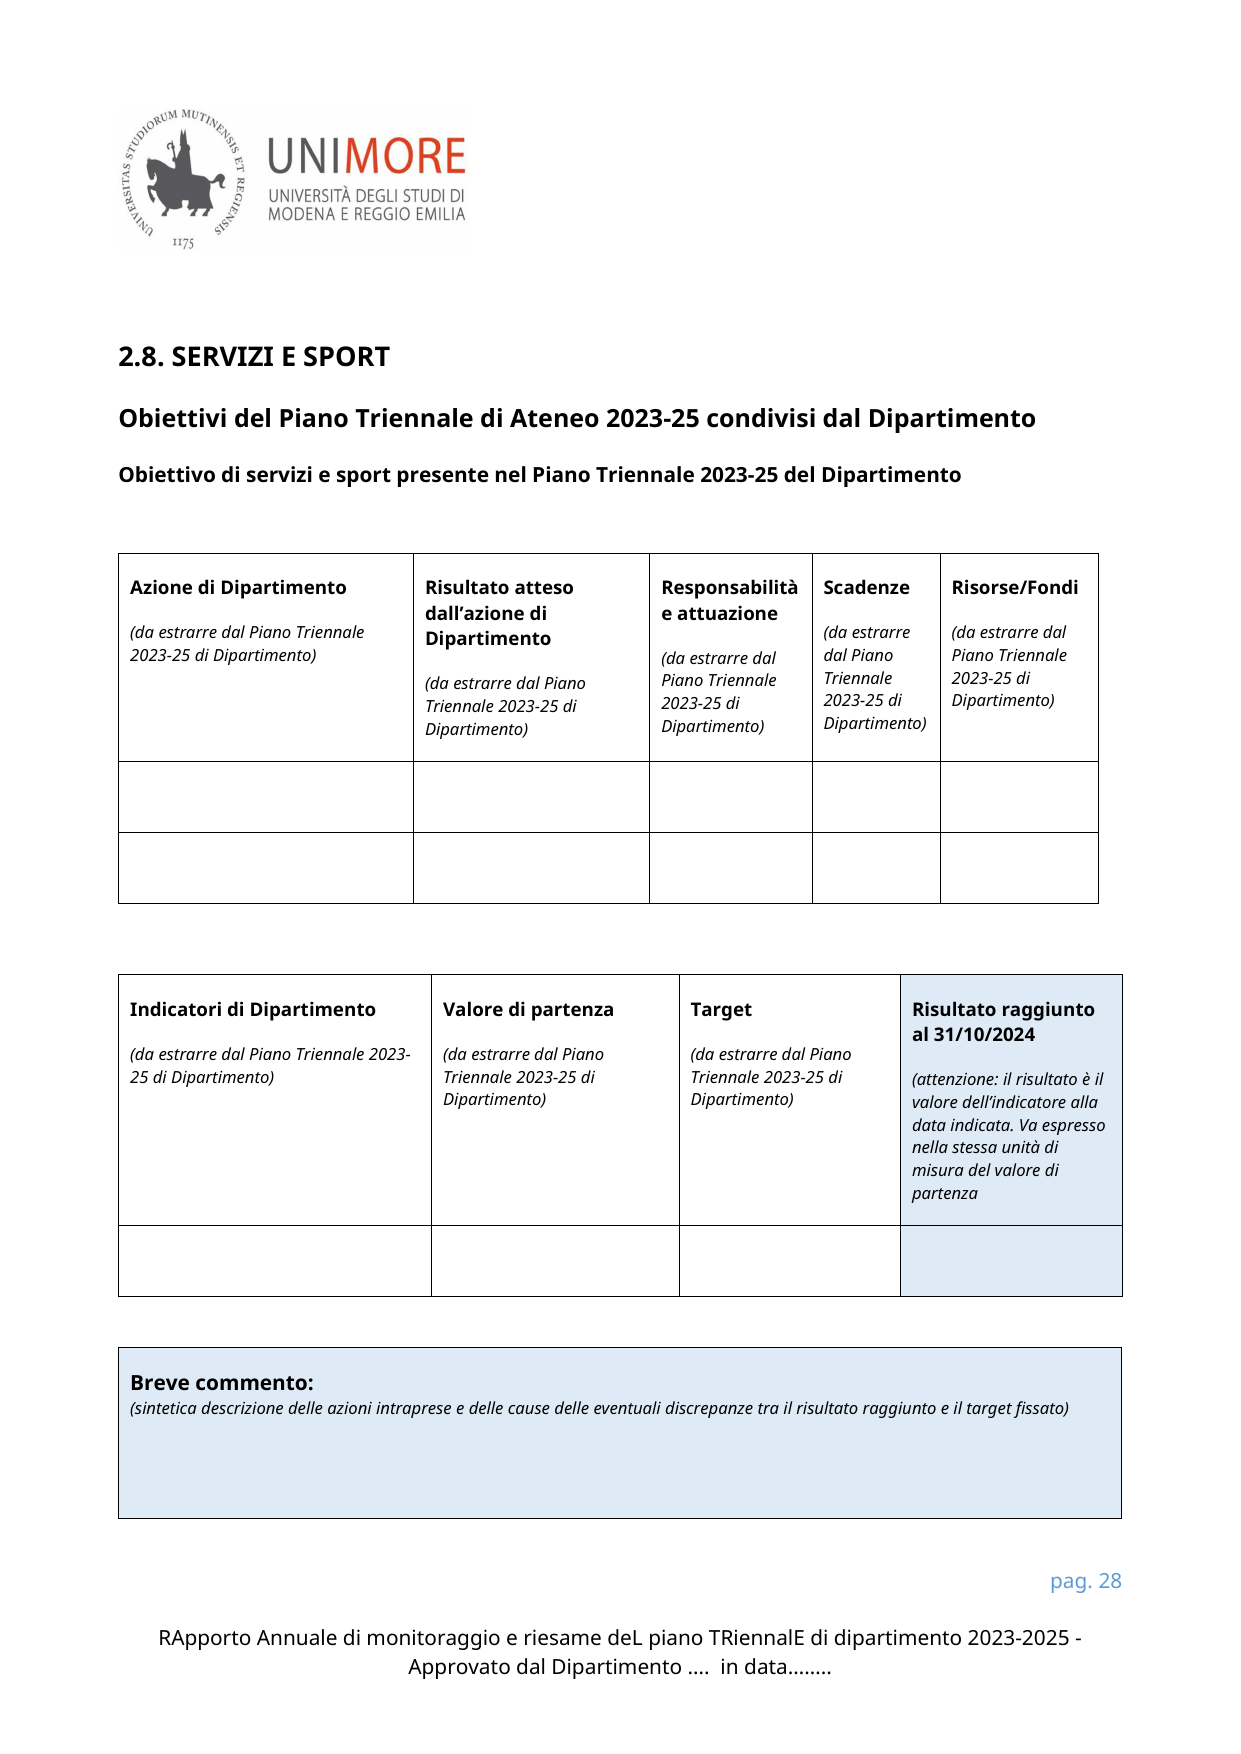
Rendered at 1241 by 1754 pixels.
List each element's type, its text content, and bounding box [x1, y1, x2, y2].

table_header Indicatori di Dipartimento (da estrarre dal Piano Triennale 2023-25 di Dipartimento) [119, 975, 431, 1225]
table_header Scadenze (da estrarre dal Piano Triennale 2023-25 di Dipartimento) [813, 554, 940, 761]
table_header Risultato raggiunto al 31/10/2024 (attenzione: il risultato è il valore dell’indicatore alla data indicata. Va espresso nella stessa unità di misura del valore di partenza [901, 975, 1122, 1225]
table_cell [119, 833, 413, 903]
table_header Azione di Dipartimento (da estrarre dal Piano Triennale 2023-25 di Dipartimento) [119, 554, 413, 761]
table_header Target (da estrarre dal Piano Triennale 2023-25 di Dipartimento) [680, 975, 900, 1225]
table_cell [119, 762, 413, 832]
table_cell [813, 762, 940, 832]
table_cell [119, 1226, 431, 1296]
table_header Responsabilità e attuazione (da estrarre dal Piano Triennale 2023-25 di Dipartimento) [650, 554, 812, 761]
table_cell [941, 833, 1098, 903]
picture [118, 108, 469, 251]
table_cell [414, 762, 649, 832]
table_cell [941, 762, 1098, 832]
table_cell [901, 1226, 1122, 1296]
table_header Valore di partenza (da estrarre dal Piano Triennale 2023-25 di Dipartimento) [432, 975, 679, 1225]
table_header Risultato atteso dall’azione di Dipartimento (da estrarre dal Piano Triennale 2023-25 di Dipartimento) [414, 554, 649, 761]
table_cell [432, 1226, 679, 1296]
table_header Breve commento: (sintetica descrizione delle azioni intraprese e delle cause delle eventuali discrepanze tra il risultato raggiunto e il target fissato) [119, 1348, 1121, 1518]
table_cell [414, 833, 649, 903]
table_cell [680, 1226, 900, 1296]
table_header Risorse/Fondi (da estrarre dal Piano Triennale 2023-25 di Dipartimento) [941, 554, 1098, 761]
table_cell [813, 833, 940, 903]
table_cell [650, 762, 812, 832]
table_cell [650, 833, 812, 903]
text Obiettivo di servizi e sport presente nel Piano Triennale 2023-25 del Dipartimento [118, 461, 1122, 489]
subtitle 2.8. SERVIZI E SPORT [118, 337, 1122, 374]
subtitle Obiettivi del Piano Triennale di Ateneo 2023-25 condivisi dal Dipartimento [118, 401, 1122, 435]
